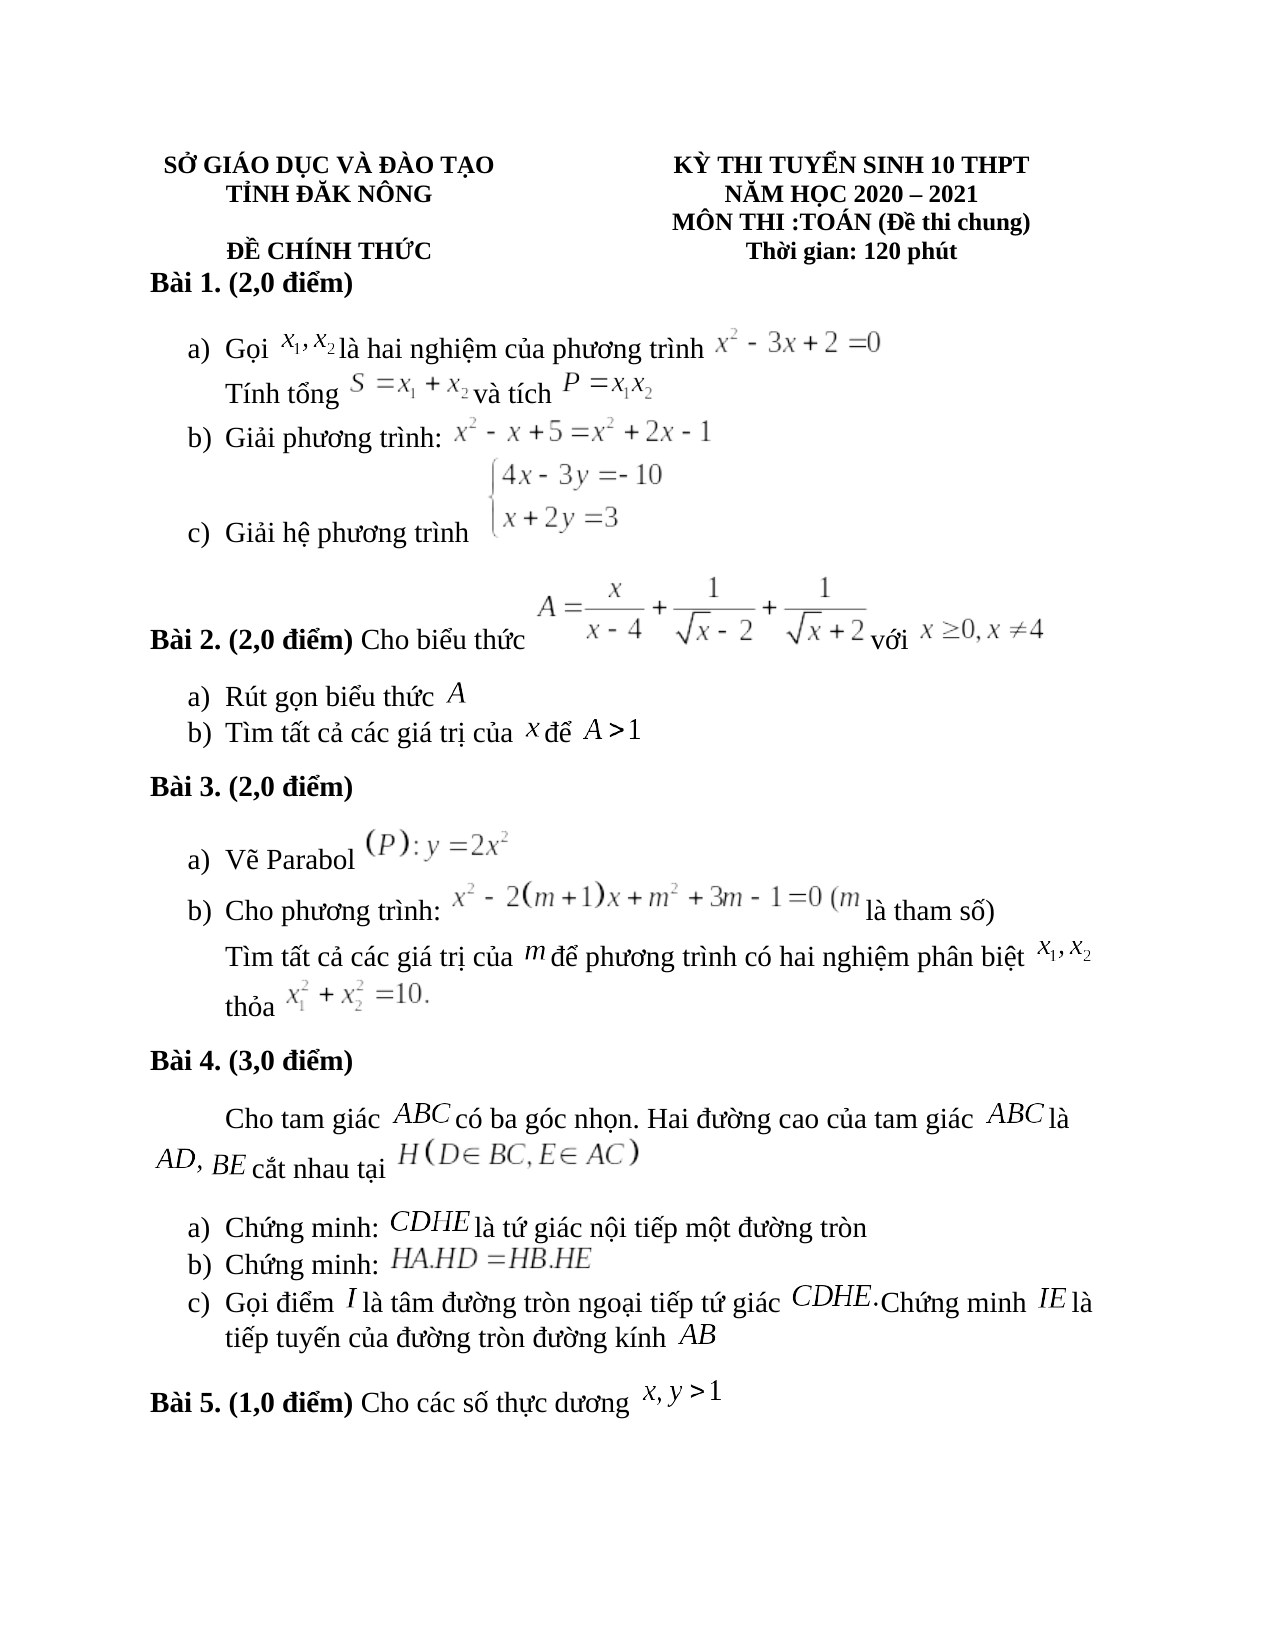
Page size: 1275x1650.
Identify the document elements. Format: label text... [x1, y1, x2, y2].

list Giải hệ phương trình [187, 454, 1125, 549]
list Chứng minh: [187, 1243, 1125, 1281]
text Cho tam giác có ba góc nhọn. Hai đường cao của tam giác là cắt nhau tại [150, 1097, 1125, 1185]
list Tìm tất cả các giá trị của để [187, 713, 1125, 748]
list Tính tổng và tích [225, 365, 1125, 410]
list Giải phương trình: [187, 410, 1125, 454]
text Bài 1. (2,0 điểm) [150, 265, 1125, 298]
table_header KỲ THI TUYỂN SINH 10 THPT NĂM HỌC 2020 – 2021 MÔN THI :TOÁN (Đề thi chung) Thời gian: 120 phút [519, 150, 1184, 265]
text Bài 3. (2,0 điểm) [150, 769, 1125, 803]
list Cho phương trình: là tham số) [187, 875, 1125, 927]
list Tìm tất cả các giá trị của để phương trình có hai nghiệm phân biệt thỏa [225, 927, 1125, 1022]
list Gọi điểm là tâm đường tròn ngoại tiếp tứ giác Chứng minh là tiếp tuyến của đường tròn đường kính [187, 1281, 1125, 1354]
text Bài 4. (3,0 điểm) [150, 1043, 1125, 1077]
list Vẽ Parabol [187, 824, 1125, 875]
list Gọi là hai nghiệm của phương trình [187, 319, 1125, 365]
list Rút gọn biểu thức [187, 677, 1125, 713]
text Bài 5. (1,0 điểm) Cho các số thực dương [150, 1375, 1125, 1419]
list Chứng minh: là tứ giác nội tiếp một đường tròn [187, 1206, 1125, 1243]
table_header SỞ GIÁO DỤC VÀ ĐÀO TẠO TỈNH ĐĂK NÔNG ĐỀ CHÍNH THỨC [139, 150, 519, 265]
text Bài 2. (2,0 điểm) Cho biểu thức với [150, 570, 1125, 656]
